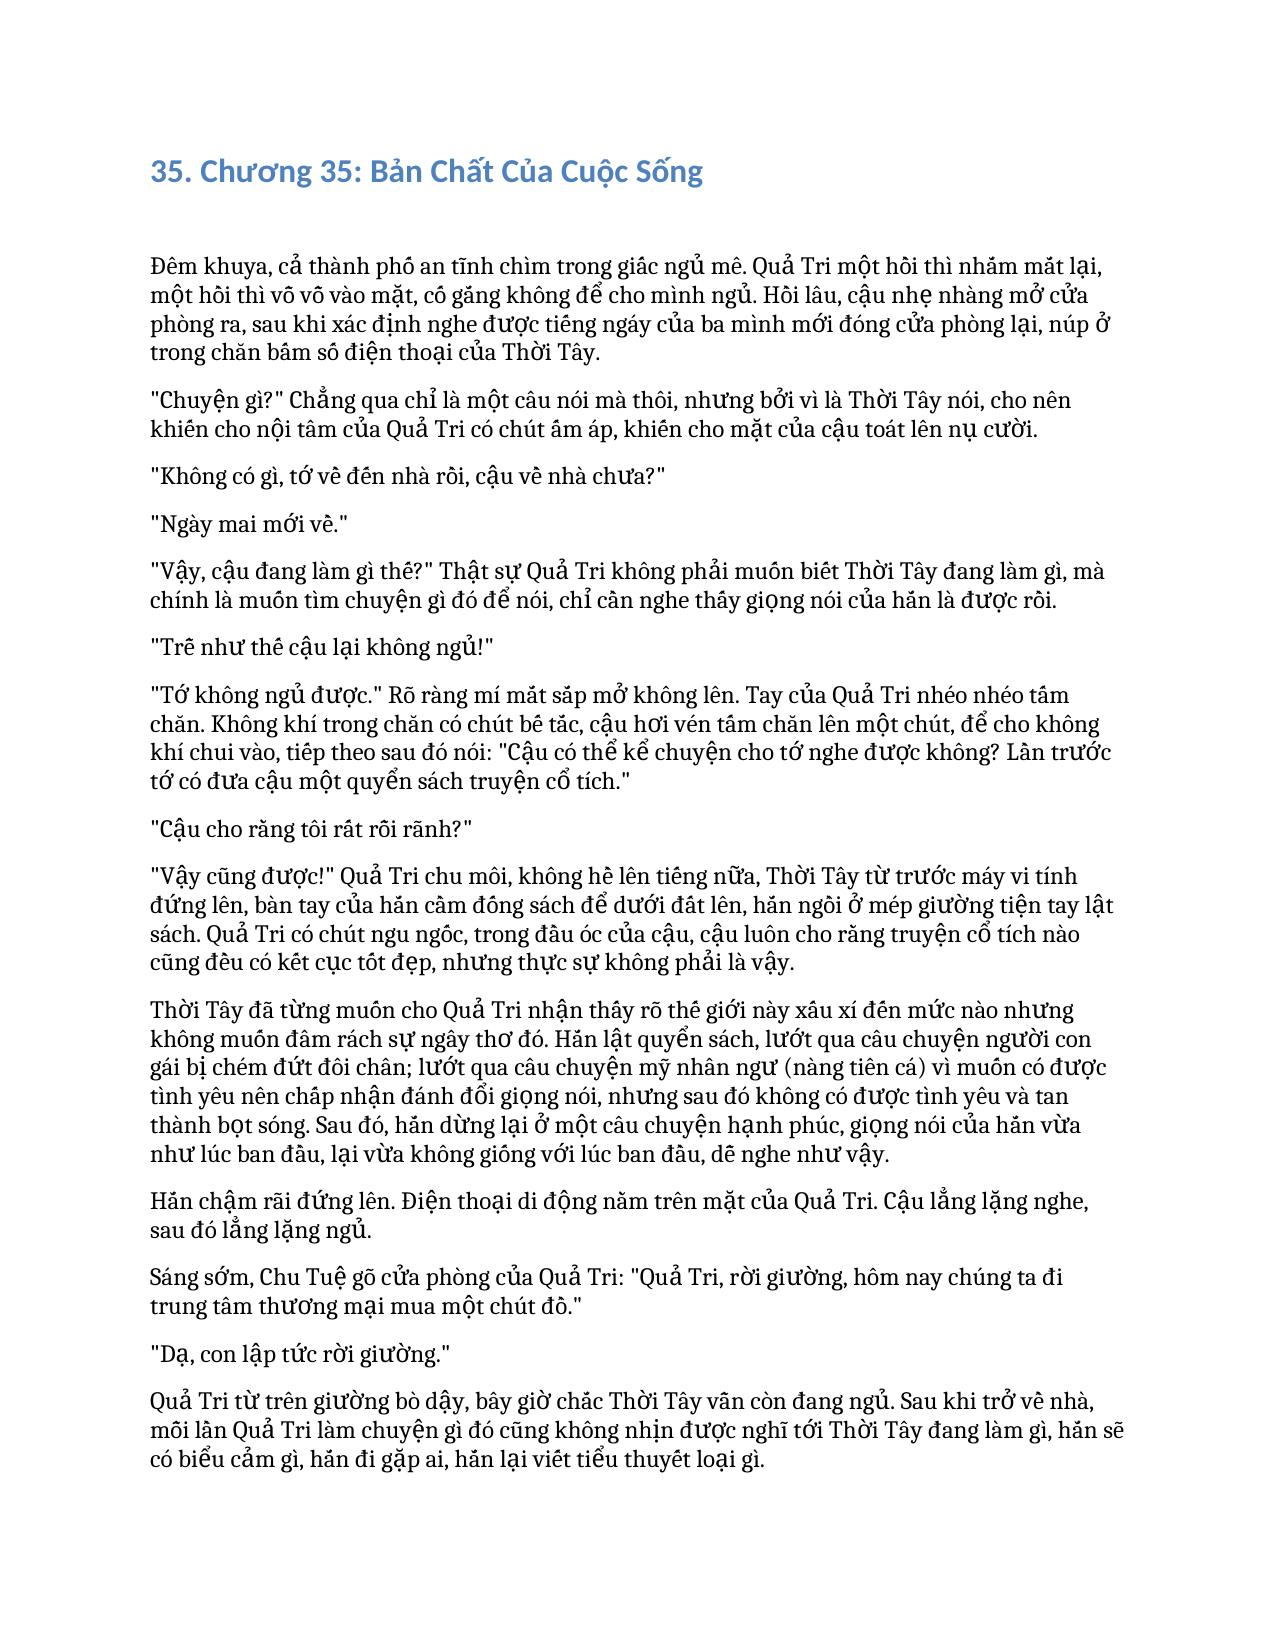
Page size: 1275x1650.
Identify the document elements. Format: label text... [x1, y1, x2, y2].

text "Trễ như thế cậu lại không ngủ!" [150, 633, 1125, 662]
text Thời Tây đã từng muốn cho Quả Tri nhận thấy rõ thế giới này xấu xí đến mức nào nhưng không muốn đâm rách sự ngây thơ đó. Hắn lật quyển sách, lướt qua câu chuyện người con gái bị chém đứt đôi chân; lướt qua câu chuyện mỹ nhân ngư (nàng tiên cá) vì muốn có được tình yêu nên chấp nhận đánh đổi giọng nói, nhưng sau đó không có được tình yêu và tan thành bọt sóng. Sau đó, hắn dừng lại ở một câu chuyện hạnh phúc, giọng nói của hắn vừa như lúc ban đầu, lại vừa không giống với lúc ban đầu, dễ nghe như vậy. [150, 996, 1125, 1168]
text "Dạ, con lập tức rời giường." [150, 1339, 1125, 1368]
text "Không có gì, tớ về đến nhà rồi, cậu về nhà chưa?" [150, 462, 1125, 491]
text Sáng sớm, Chu Tuệ gõ cửa phòng của Quả Tri: "Quả Tri, rời giường, hôm nay chúng ta đi trung tâm thương mại mua một chút đồ." [150, 1263, 1125, 1321]
text "Ngày mai mới về." [150, 509, 1125, 538]
text "Tớ không ngủ được." Rõ ràng mí mắt sắp mở không lên. Tay của Quả Tri nhéo nhéo tấm chăn. Không khí trong chăn có chút bế tắc, cậu hơi vén tấm chăn lên một chút, để cho không khí chui vào, tiếp theo sau đó nói: "Cậu có thể kể chuyện cho tớ nghe được không? Lần trước tớ có đưa cậu một quyển sách truyện cổ tích." [150, 681, 1125, 796]
text Đêm khuya, cả thành phố an tĩnh chìm trong giấc ngủ mê. Quả Tri một hồi thì nhắm mắt lại, một hồi thì vỗ vỗ vào mặt, cố gắng không để cho mình ngủ. Hồi lâu, cậu nhẹ nhàng mở cửa phòng ra, sau khi xác định nghe được tiếng ngáy của ba mình mới đóng cửa phòng lại, núp ở trong chăn bấm số điện thoại của Thời Tây. [150, 194, 1125, 367]
text "Cậu cho rằng tôi rất rỗi rãnh?" [150, 814, 1125, 843]
text Quả Tri từ trên giường bò dậy, bây giờ chắc Thời Tây vẫn còn đang ngủ. Sau khi trở về nhà, mỗi lần Quả Tri làm chuyện gì đó cũng không nhịn được nghĩ tới Thời Tây đang làm gì, hắn sẽ có biểu cảm gì, hắn đi gặp ai, hắn lại viết tiểu thuyết loại gì. [150, 1387, 1125, 1473]
subtitle 35. Chương 35: Bản Chất Của Cuộc Sống [150, 150, 1125, 191]
text Hắn chậm rãi đứng lên. Điện thoại di động nằm trên mặt của Quả Tri. Cậu lẳng lặng nghe, sau đó lẳng lặng ngủ. [150, 1187, 1125, 1244]
text "Vậy, cậu đang làm gì thế?" Thật sự Quả Tri không phải muốn biết Thời Tây đang làm gì, mà chính là muốn tìm chuyện gì đó để nói, chỉ cần nghe thấy giọng nói của hắn là được rồi. [150, 557, 1125, 614]
text "Vậy cũng được!" Quả Tri chu môi, không hề lên tiếng nữa, Thời Tây từ trước máy vi tính đứng lên, bàn tay của hắn cầm đống sách để dưới đất lên, hắn ngồi ở mép giường tiện tay lật sách. Quả Tri có chút ngu ngốc, trong đầu óc của cậu, cậu luôn cho rằng truyện cổ tích nào cũng đều có kết cục tốt đẹp, nhưng thực sự không phải là vậy. [150, 862, 1125, 977]
text "Chuyện gì?" Chẳng qua chỉ là một câu nói mà thôi, nhưng bởi vì là Thời Tây nói, cho nên khiến cho nội tâm của Quả Tri có chút ấm áp, khiến cho mặt của cậu toát lên nụ cười. [150, 386, 1125, 443]
